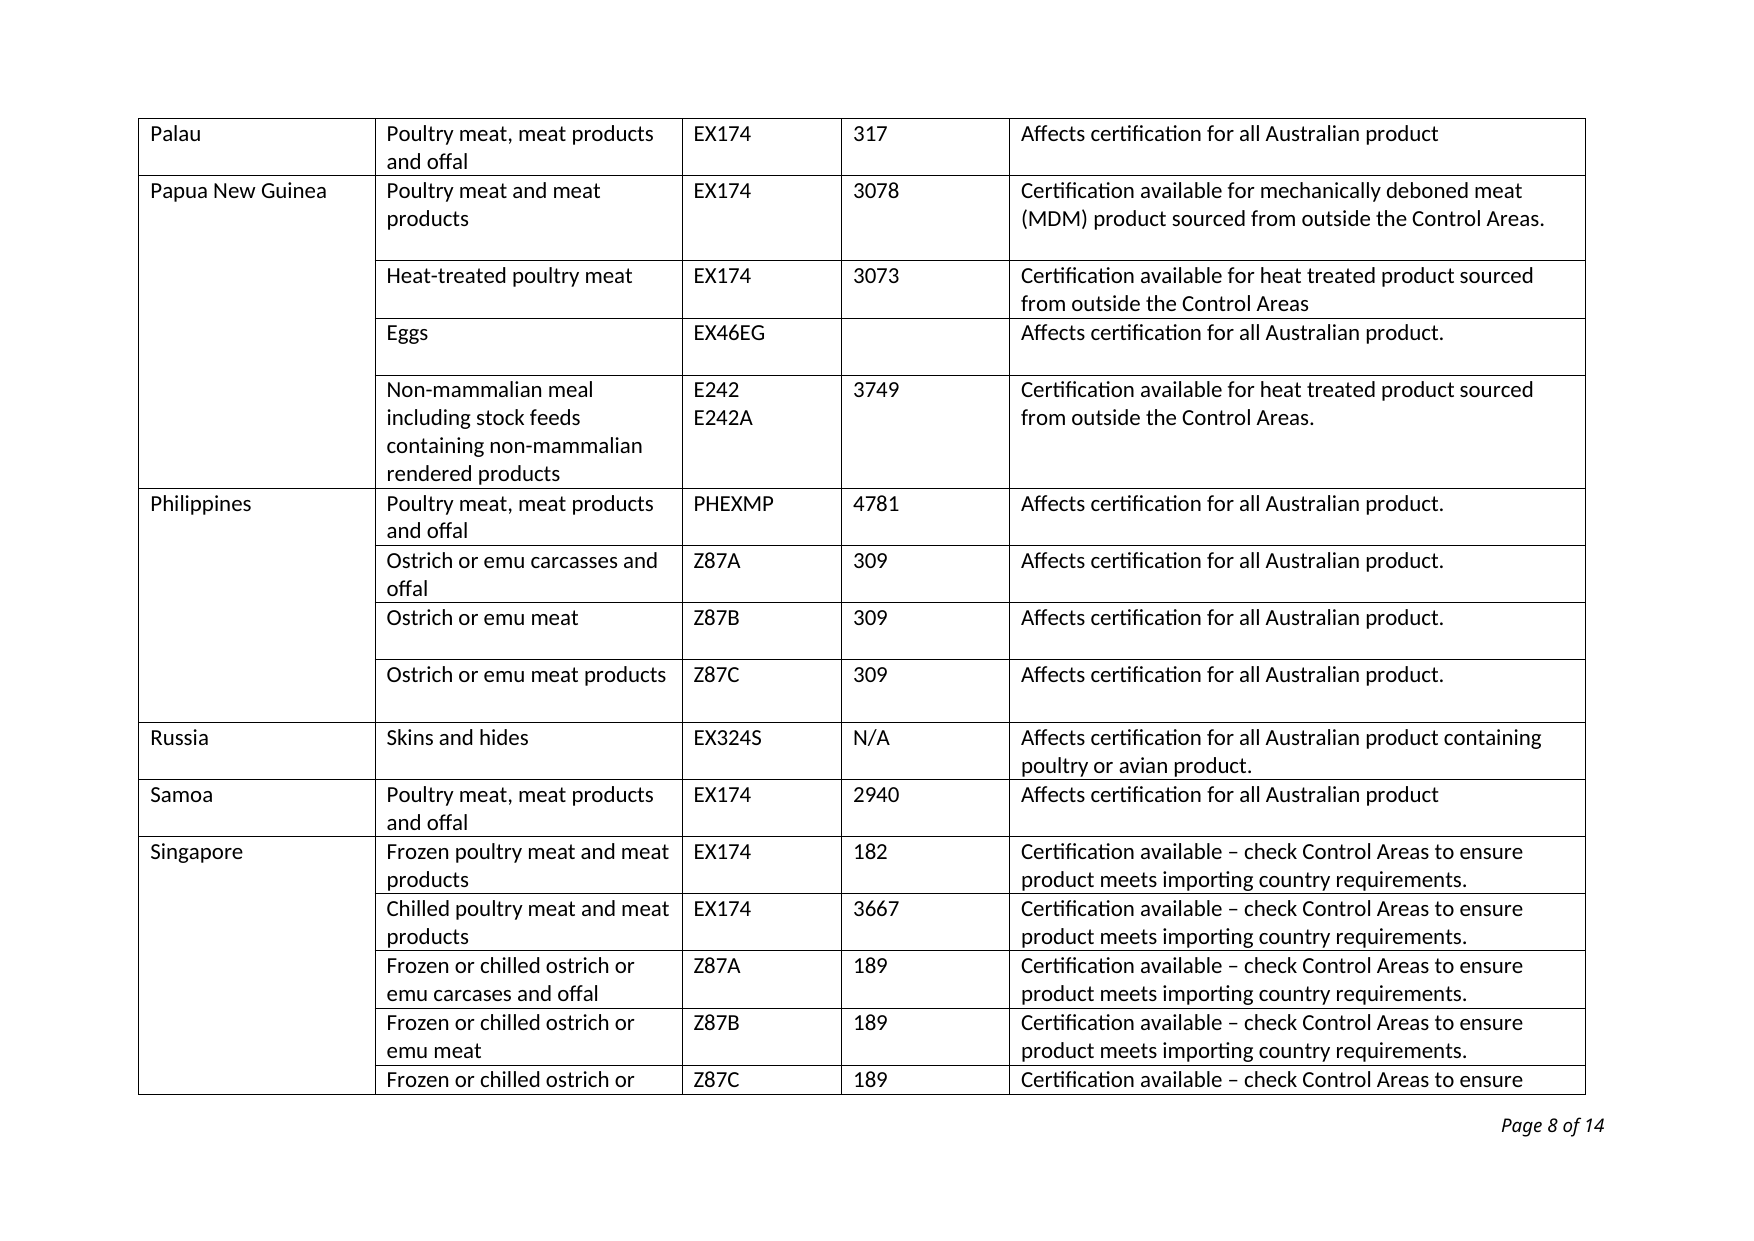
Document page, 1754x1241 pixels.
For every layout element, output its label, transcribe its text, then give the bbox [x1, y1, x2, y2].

table_cell Frozen or chilled ostrich or emu meat [376, 1009, 682, 1064]
table_cell N/A [842, 723, 1009, 779]
table_cell 182 [842, 837, 1009, 893]
table_cell Certification available – check Control Areas to ensure product meets importing country requirements. [1010, 1009, 1585, 1064]
table_cell Chilled poultry meat and meat products [376, 894, 682, 950]
table_cell Z87A [683, 546, 841, 602]
table_cell 189 [842, 1066, 1009, 1093]
table_cell 2940 [842, 780, 1009, 836]
table_cell 3667 [842, 894, 1009, 950]
table_cell Certification available for heat treated product sourced from outside the Control Areas. [1010, 376, 1585, 488]
table_cell Affects certification for all Australian product. [1010, 603, 1585, 659]
table_cell PHEXMP [683, 489, 841, 545]
table_cell EX174 [683, 780, 841, 836]
table_cell Poultry meat, meat products and offal [376, 489, 682, 545]
table_cell Papua New Guinea [139, 176, 375, 488]
table_cell Affects certification for all Australian product containing poultry or avian product. [1010, 723, 1585, 779]
table_cell 309 [842, 546, 1009, 602]
table_cell Ostrich or emu carcasses and offal [376, 546, 682, 602]
table_cell Affects certification for all Australian product. [1010, 489, 1585, 545]
table_cell Frozen or chilled ostrich or emu carcases and offal [376, 951, 682, 1007]
table_cell Affects certification for all Australian product. [1010, 546, 1585, 602]
table_cell EX174 [683, 261, 841, 317]
table_cell Eggs [376, 319, 682, 374]
table_cell 309 [842, 660, 1009, 722]
table_cell Samoa [139, 780, 375, 836]
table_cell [1010, 1066, 1585, 1093]
table_cell Z87B [683, 603, 841, 659]
table_cell EX174 [683, 837, 841, 893]
table_cell 3749 [842, 376, 1009, 488]
table_cell Certification available for mechanically deboned meat (MDM) product sourced from outside the Control Areas. [1010, 176, 1585, 260]
table_cell 189 [842, 1009, 1009, 1064]
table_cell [1010, 119, 1585, 175]
table_cell Non-mammalian meal including stock feeds containing non-mammalian rendered products [376, 376, 682, 488]
table_cell 3078 [842, 176, 1009, 260]
table_cell Z87C [683, 660, 841, 722]
table_cell Certification available for heat treated product sourced from outside the Control Areas [1010, 261, 1585, 317]
table_cell Poultry meat, meat products and offal [376, 119, 682, 175]
table_cell EX174 [683, 119, 841, 175]
table_cell Certification available – check Control Areas to ensure product meets importing country requirements. [1010, 951, 1585, 1007]
table_cell 317 [842, 119, 1009, 175]
table_cell Ostrich or emu meat products [376, 660, 682, 722]
table_cell EX324S [683, 723, 841, 779]
table_cell E242 E242A [683, 376, 841, 488]
table_cell 189 [842, 951, 1009, 1007]
table_cell Poultry meat and meat products [376, 176, 682, 260]
table_cell EX174 [683, 894, 841, 950]
table_cell 3073 [842, 261, 1009, 317]
table_cell Frozen poultry meat and meat products [376, 837, 682, 893]
table_cell Z87C [683, 1066, 841, 1093]
table_cell Russia [139, 723, 375, 779]
table_cell Certification available – check Control Areas to ensure product meets importing country requirements. [1010, 837, 1585, 893]
table_cell Affects certification for all Australian product. [1010, 319, 1585, 374]
table_cell Affects certification for all Australian product. [1010, 660, 1585, 722]
table_cell Z87B [683, 1009, 841, 1064]
table_cell Certification available – check Control Areas to ensure product meets importing country requirements. [1010, 894, 1585, 950]
table_cell 4781 [842, 489, 1009, 545]
table_cell Skins and hides [376, 723, 682, 779]
table_cell Ostrich or emu meat [376, 603, 682, 659]
table_cell Philippines [139, 489, 375, 722]
table_cell EX174 [683, 176, 841, 260]
table_cell Heat-treated poultry meat [376, 261, 682, 317]
table_cell Singapore [139, 837, 375, 1093]
table_cell Poultry meat, meat products and offal [376, 780, 682, 836]
table_cell EX46EG [683, 319, 841, 374]
table_cell [842, 319, 1009, 374]
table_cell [376, 1066, 682, 1093]
table_cell Affects certification for all Australian product [1010, 780, 1585, 836]
table_cell Palau [139, 119, 375, 175]
table_cell 309 [842, 603, 1009, 659]
table_cell Z87A [683, 951, 841, 1007]
